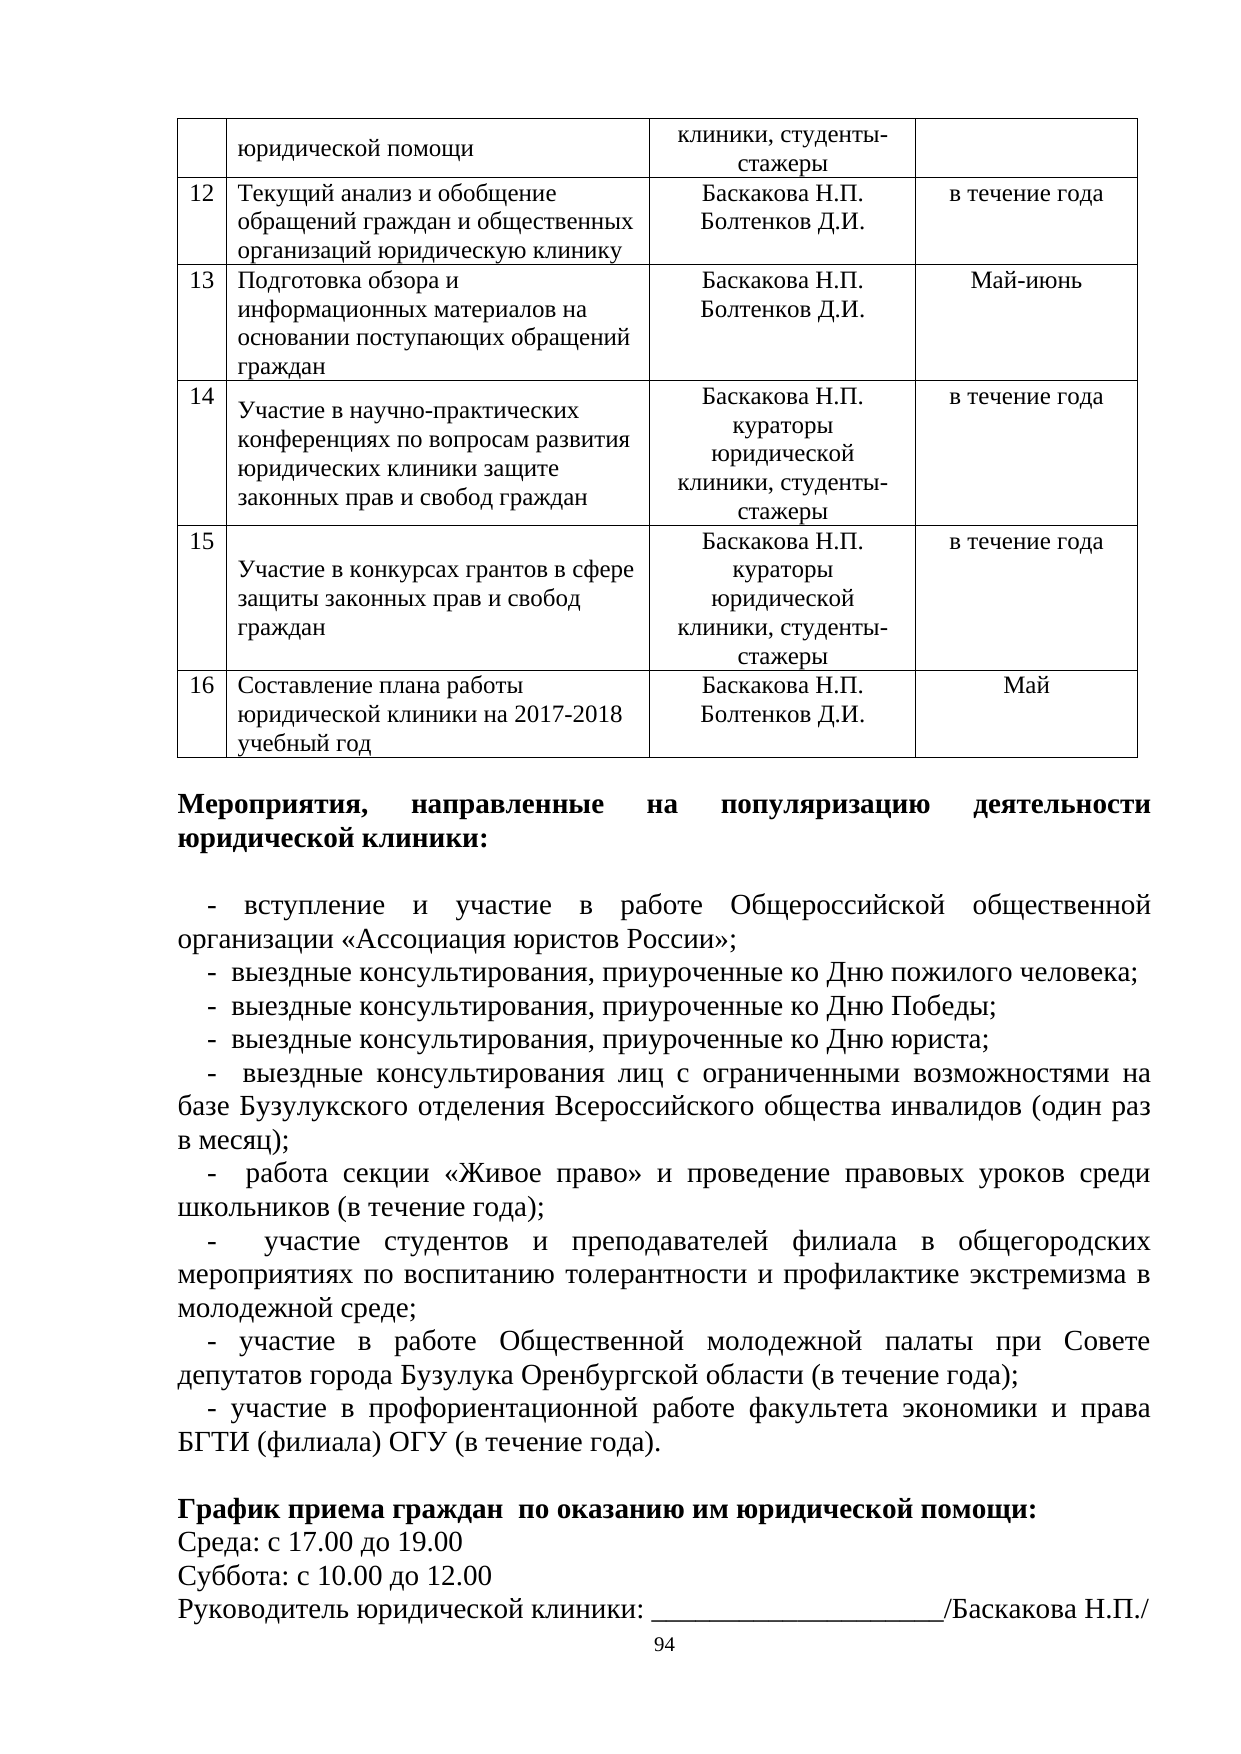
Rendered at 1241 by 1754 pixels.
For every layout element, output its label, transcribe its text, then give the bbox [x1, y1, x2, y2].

table_cell в течение года [916, 381, 1137, 525]
text - выездные консультирования лиц с ограниченными возможностями на базе Бузулукского отделения Всероссийского общества инвалидов (один раз в месяц); [177, 1055, 1152, 1156]
table_cell Баскакова Н.П. Болтенков Д.И. [650, 265, 915, 380]
table_cell 15 [178, 526, 226, 669]
table_cell Баскакова Н.П. кураторы юридической клиники, студенты-стажеры [650, 381, 915, 525]
text Суббота: с 10.00 до 12.00 [177, 1558, 1152, 1592]
table_cell 13 [178, 265, 226, 380]
text Руководитель юридической клиники: ____________________/Баскакова Н.П./ [177, 1592, 1152, 1625]
table_cell 12 [178, 178, 226, 264]
text График приема граждан по оказанию им юридической помощи: [177, 1491, 1152, 1524]
text - вступление и участие в работе Общероссийской общественной организации «Ассоциация юристов России»; [177, 887, 1152, 954]
text - участие в работе Общественной молодежной палаты при Совете депутатов города Бузулука Оренбургской области (в течение года); [177, 1323, 1152, 1390]
text - работа секции «Живое право» и проведение правовых уроков среди школьников (в течение года); [177, 1156, 1152, 1223]
table_cell Май [916, 671, 1137, 757]
table_cell Баскакова Н.П. кураторы юридической клиники, студенты-стажеры [650, 526, 915, 669]
table_cell Подготовка обзора и информационных материалов на основании поступающих обращений граждан [227, 265, 649, 380]
text - выездные консультирования, приуроченные ко Дню Победы; [177, 988, 1152, 1021]
table_cell в течение года [916, 526, 1137, 669]
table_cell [916, 119, 1137, 177]
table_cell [227, 119, 649, 177]
table_cell Составление плана работы юридической клиники на 2017-2018 учебный год [227, 671, 649, 757]
table_cell Баскакова Н.П. Болтенков Д.И. [650, 178, 915, 264]
table_cell Участие в научно-практических конференциях по вопросам развития юридических клиники защите законных прав и свобод граждан [227, 381, 649, 525]
table_cell Май-июнь [916, 265, 1137, 380]
table_cell Текущий анализ и обобщение обращений граждан и общественных организаций юридическую клинику [227, 178, 649, 264]
table_cell Баскакова Н.П. Болтенков Д.И. [650, 671, 915, 757]
text - выездные консультирования, приуроченные ко Дню пожилого человека; [177, 954, 1152, 988]
table_cell Участие в конкурсах грантов в сфере защиты законных прав и свобод граждан [227, 526, 649, 669]
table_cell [650, 119, 915, 177]
table_cell 11 [178, 119, 226, 177]
text Мероприятия, направленные на популяризацию деятельности юридической клиники: [177, 787, 1152, 854]
table_cell 16 [178, 671, 226, 757]
text Среда: с 17.00 до 19.00 [177, 1524, 1152, 1558]
table_cell 14 [178, 381, 226, 525]
text - участие в профориентационной работе факультета экономики и права БГТИ (филиала) ОГУ (в течение года). [177, 1390, 1152, 1457]
table_cell в течение года [916, 178, 1137, 264]
text - выездные консультирования, приуроченные ко Дню юриста; [177, 1021, 1152, 1055]
text - участие студентов и преподавателей филиала в общегородских мероприятиях по воспитанию толерантности и профилактике экстремизма в молодежной среде; [177, 1223, 1152, 1323]
